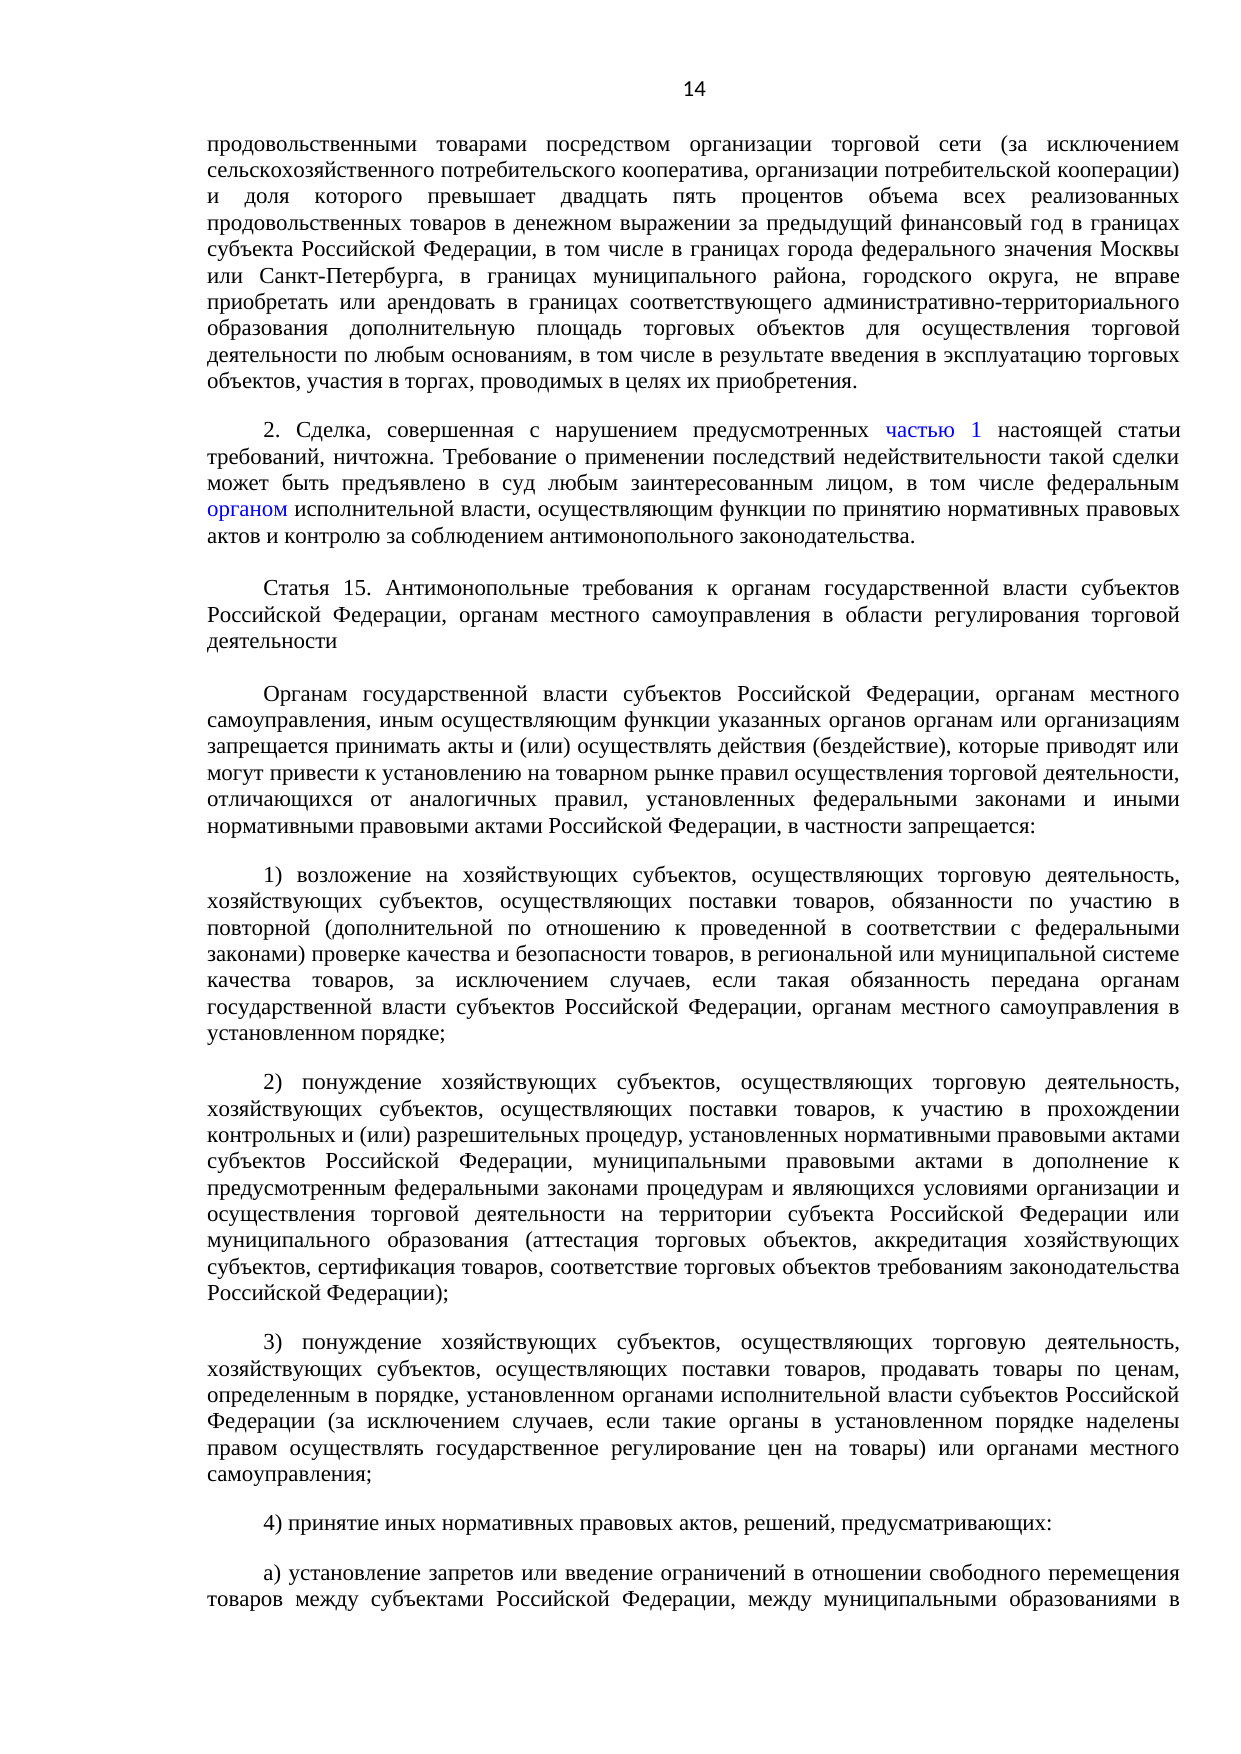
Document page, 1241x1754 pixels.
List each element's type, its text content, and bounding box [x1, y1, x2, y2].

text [207, 1559, 1181, 1611]
text Статья 15. Антимонопольные требования к органам государственной власти субъектов Российской Федерации, органам местного самоуправления в области регулирования торговой деятельности [207, 574, 1181, 653]
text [207, 130, 1181, 393]
text 2. Сделка, совершенная с нарушением предусмотренных частью 1 настоящей статьи требований, ничтожна. Требование о применении последствий недействительности такой сделки может быть предъявлено в суд любым заинтересованным лицом, в том числе федеральным органом исполнительной власти, осуществляющим функции по принятию нормативных правовых актов и контролю за соблюдением антимонопольного законодательства. [207, 416, 1181, 548]
text 4) принятие иных нормативных правовых актов, решений, предусматривающих: [207, 1509, 1181, 1536]
text 1) возложение на хозяйствующих субъектов, осуществляющих торговую деятельность, хозяйствующих субъектов, осуществляющих поставки товаров, обязанности по участию в повторной (дополнительной по отношению к проведенной в соответствии с федеральными законами) проверке качества и безопасности товаров, в региональной или муниципальной системе качества товаров, за исключением случаев, если такая обязанность передана органам государственной власти субъектов Российской Федерации, органам местного самоуправления в установленном порядке; [207, 861, 1181, 1045]
text Органам государственной власти субъектов Российской Федерации, органам местного самоуправления, иным осуществляющим функции указанных органов органам или организациям запрещается принимать акты и (или) осуществлять действия (бездействие), которые приводят или могут привести к установлению на товарном рынке правил осуществления торговой деятельности, отличающихся от аналогичных правил, установленных федеральными законами и иными нормативными правовыми актами Российской Федерации, в частности запрещается: [207, 680, 1181, 838]
text 2) понуждение хозяйствующих субъектов, осуществляющих торговую деятельность, хозяйствующих субъектов, осуществляющих поставки товаров, к участию в прохождении контрольных и (или) разрешительных процедур, установленных нормативными правовыми актами субъектов Российской Федерации, муниципальными правовыми актами в дополнение к предусмотренным федеральными законами процедурам и являющихся условиями организации и осуществления торговой деятельности на территории субъекта Российской Федерации или муниципального образования (аттестация торговых объектов, аккредитация хозяйствующих субъектов, сертификация товаров, соответствие торговых объектов требованиям законодательства Российской Федерации); [207, 1068, 1181, 1306]
text 3) понуждение хозяйствующих субъектов, осуществляющих торговую деятельность, хозяйствующих субъектов, осуществляющих поставки товаров, продавать товары по ценам, определенным в порядке, установленном органами исполнительной власти субъектов Российской Федерации (за исключением случаев, если такие органы в установленном порядке наделены правом осуществлять государственное регулирование цен на товары) или органами местного самоуправления; [207, 1328, 1181, 1487]
